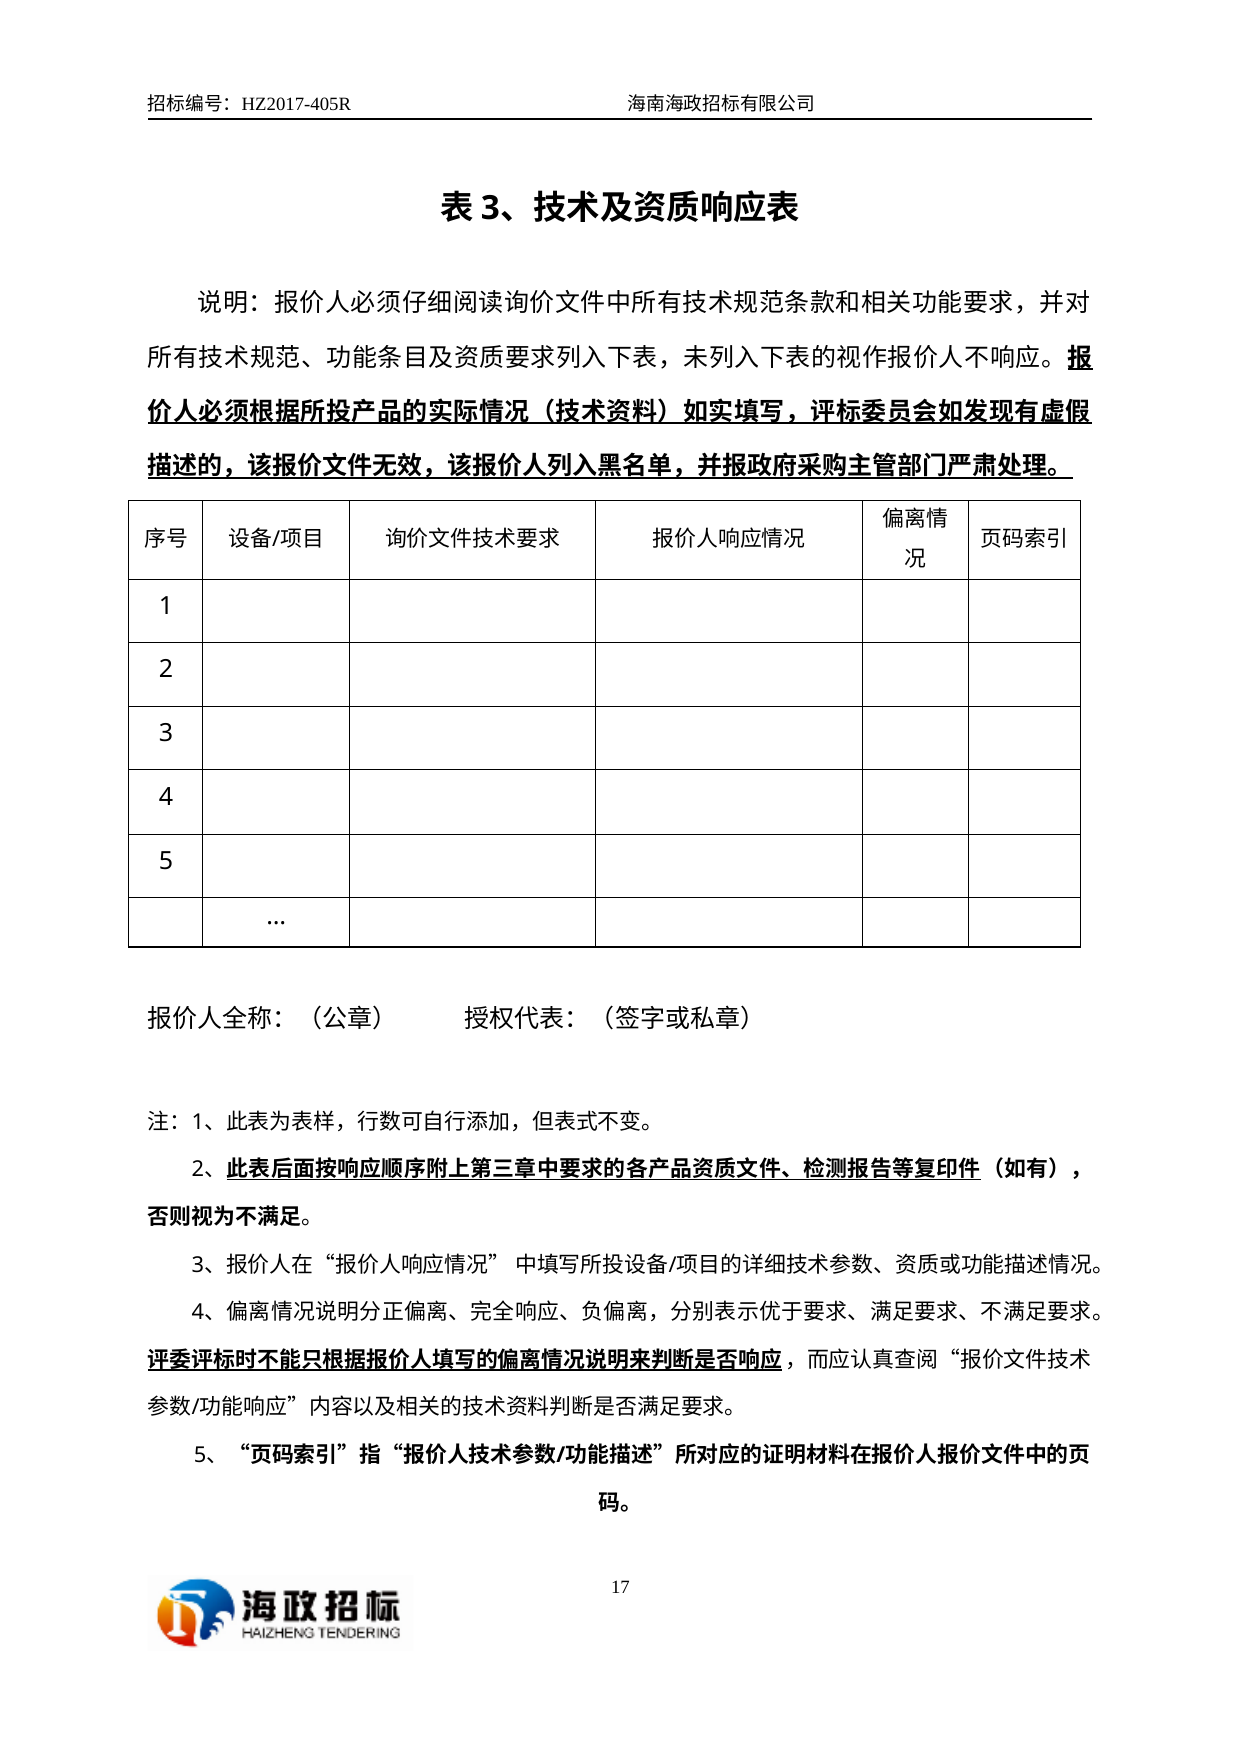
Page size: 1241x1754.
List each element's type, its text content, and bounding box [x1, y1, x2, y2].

table_cell [969, 643, 1080, 706]
text 4、偏离情况说明分正偏离、完全响应、负偏离，分别表示优于要求、满足要求、不满足要求。评委评标时不能只根据报价人填写的偏离情况说明来判断是否响应，而应认真查阅“报价文件技术参数/功能响应”内容以及相关的技术资料判断是否满足要求。 [148, 1294, 1092, 1421]
text 报价人全称：（公章） 授权代表：（签字或私章） [148, 998, 1092, 1035]
table_cell … [203, 898, 349, 946]
text 注：1、此表为表样，行数可自行添加，但表式不变。 [148, 1104, 1092, 1136]
table_header 页码索引 [969, 501, 1080, 579]
table_cell 1 [129, 580, 202, 642]
table_cell [350, 770, 595, 833]
table_cell [969, 580, 1080, 642]
table_cell [350, 580, 595, 642]
table_cell [350, 898, 595, 946]
text 说明：报价人必须仔细阅读询价文件中所有技术规范条款和相关功能要求，并对所有技术规范、功能条目及资质要求列入下表，未列入下表的视作报价人不响应。报价人必须根据所投产品的实际情况（技术资料）如实填写，评标委员会如发现有虚假描述的，该报价文件无效，该报价人列入黑名单，并报政府采购主管部门严肃处理。 [148, 283, 1092, 422]
table_header 设备/项目 [203, 501, 349, 579]
subtitle 表3、技术及资质响应表 [148, 181, 1092, 229]
table_cell [129, 898, 202, 946]
picture [147, 1575, 414, 1651]
text 5、“页码索引”指“报价人技术参数/功能描述”所对应的证明材料在报价人报价文件中的页码。 [148, 1437, 1092, 1516]
table_cell 4 [129, 770, 202, 833]
table_header 询价文件技术要求 [350, 501, 595, 579]
table_cell [203, 707, 349, 769]
table_cell [596, 898, 862, 946]
table_cell [969, 707, 1080, 769]
table_cell [969, 898, 1080, 946]
table_cell [596, 643, 862, 706]
table_header 序号 [129, 501, 202, 579]
table_cell [203, 835, 349, 897]
table_cell [863, 707, 968, 769]
table_cell [596, 835, 862, 897]
table_cell [350, 835, 595, 897]
table_cell 3 [129, 707, 202, 769]
table_cell [203, 770, 349, 833]
table_cell 2 [129, 643, 202, 706]
table_cell [596, 707, 862, 769]
table_cell [203, 580, 349, 642]
table_cell [596, 770, 862, 833]
table_cell [863, 643, 968, 706]
table_cell [596, 580, 862, 642]
table_header 报价人响应情况 [596, 501, 862, 579]
table_cell [863, 580, 968, 642]
table_cell [969, 835, 1080, 897]
table_cell 5 [129, 835, 202, 897]
table_cell [203, 643, 349, 706]
text 说明：报价人必须仔细阅读询价文件中所有技术规范条款和相关功能要求，并对所有技术规范、功能条目及资质要求列入下表，未列入下表的视作报价人不响应。报价人必须根据所投产品的实际情况（技术资料）如实填写，评标委员会如发现有虚假描述的，该报价文件无效，该报价人列入黑名单，并报政府采购主管部门严肃处理。 [148, 424, 1092, 482]
table_header 偏离情况 [863, 501, 968, 579]
table_cell [863, 898, 968, 946]
table_cell [863, 835, 968, 897]
text 3、报价人在“报价人响应情况” 中填写所投设备/项目的详细技术参数、资质或功能描述情况。 [148, 1247, 1092, 1278]
table_cell [863, 770, 968, 833]
table_cell [969, 770, 1080, 833]
table_cell [350, 707, 595, 769]
table_cell [350, 643, 595, 706]
text 2、此表后面按响应顺序附上第三章中要求的各产品资质文件、检测报告等复印件（如有），否则视为不满足。 [148, 1151, 1092, 1231]
